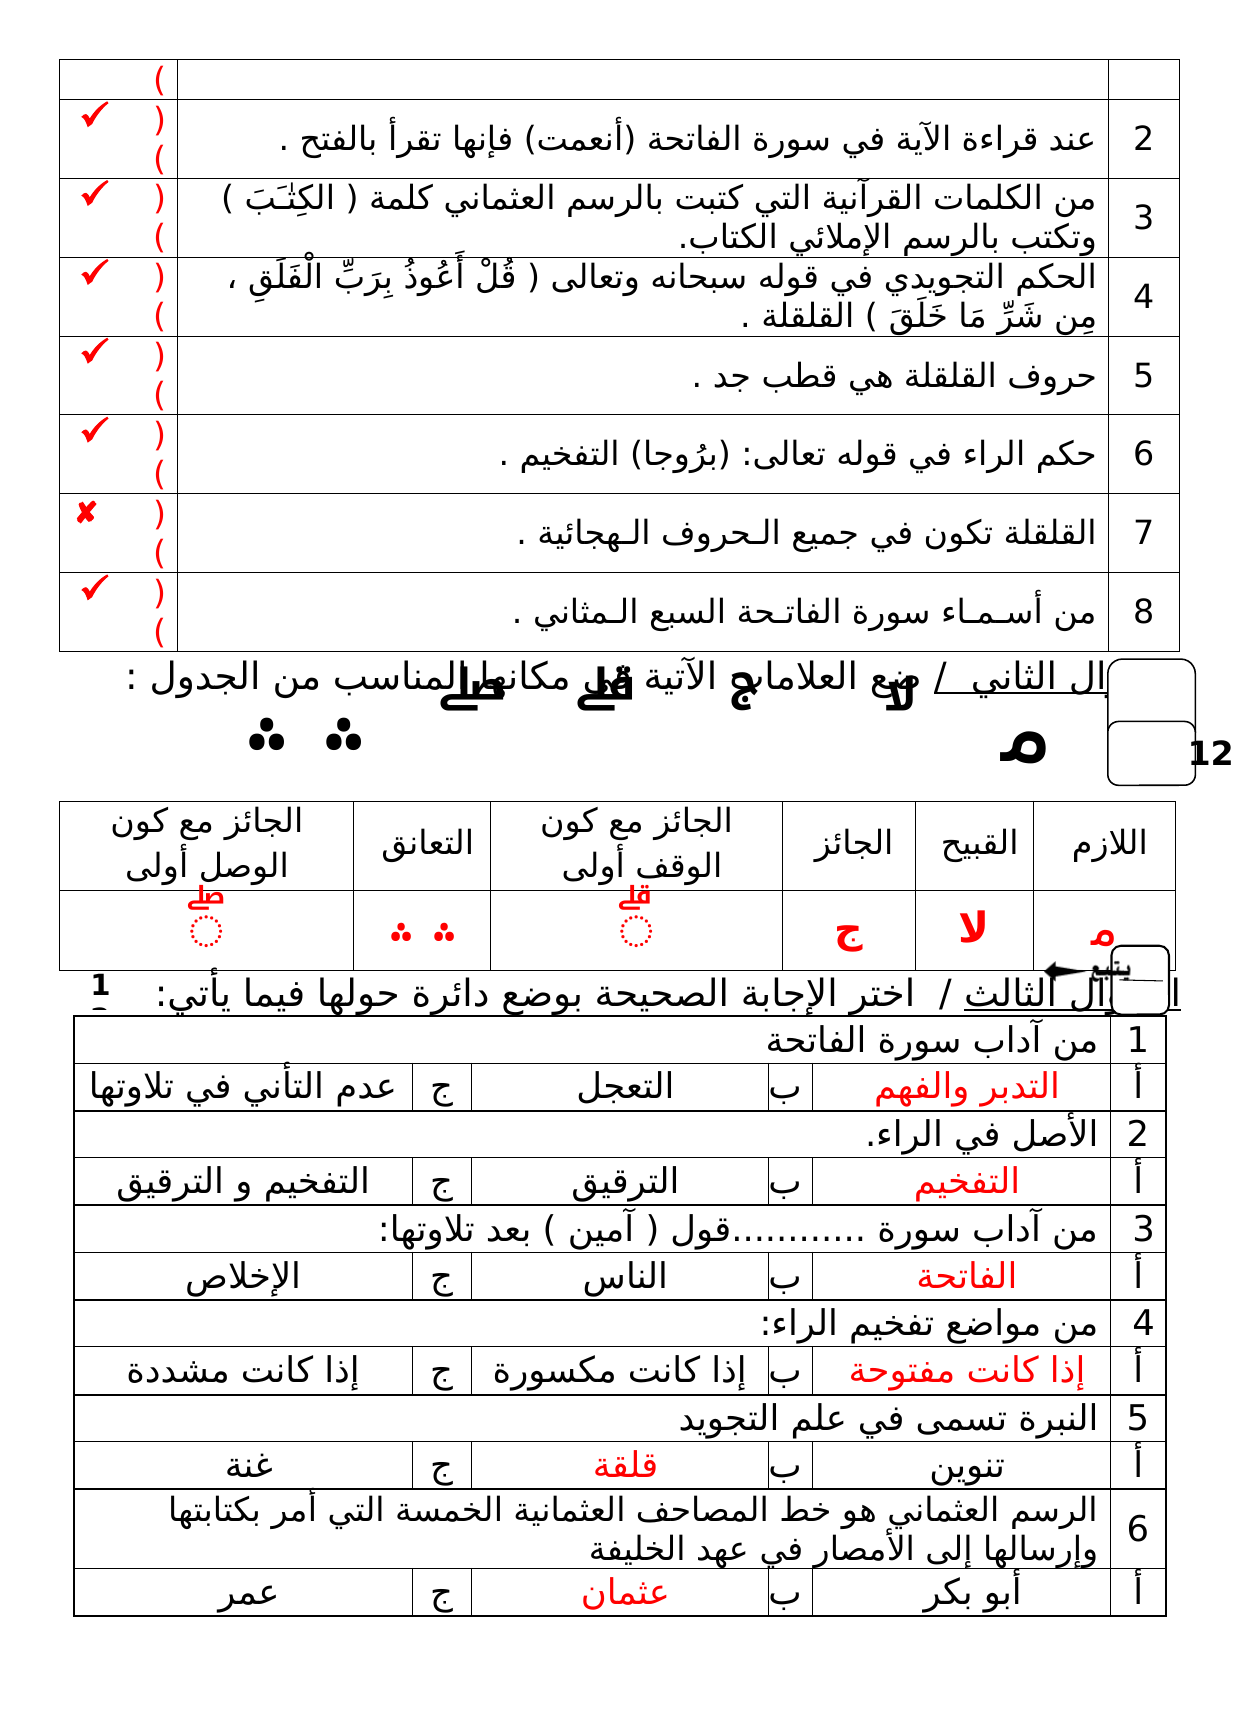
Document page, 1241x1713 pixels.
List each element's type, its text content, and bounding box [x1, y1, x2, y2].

table_cell عمر [75, 1569, 412, 1615]
table_cell ( ) [60, 337, 177, 414]
table_cell إذا كانت مشددة [75, 1347, 412, 1393]
table_cell 4 [1109, 258, 1179, 336]
table_cell ب [769, 1347, 812, 1393]
table_header الجائز [783, 802, 915, 889]
table_cell ب [769, 1158, 812, 1204]
table_cell ب [769, 1064, 812, 1110]
table_cell التفخيم [813, 1158, 1110, 1204]
table_cell 6 [1111, 1490, 1165, 1568]
table_cell تنوين [813, 1442, 1110, 1488]
table_cell عند قراءة الآية في سورة الفاتحة (أنعمت) فإنها تقرأ بالفتح . [178, 100, 1108, 178]
table_cell الأصل في الراء. [75, 1112, 1110, 1157]
table_cell ۖ [60, 891, 353, 970]
table_cell أ [1111, 1569, 1165, 1615]
table_cell حكم الراء في قوله تعالى: (برُوجا) التفخيم . [178, 415, 1108, 493]
table_cell 3 [1111, 1206, 1165, 1252]
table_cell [178, 60, 1108, 99]
table_cell ج [413, 1569, 471, 1615]
table_cell ( ) [60, 258, 177, 336]
table_cell أ [1111, 1064, 1165, 1110]
table_cell ( ) [60, 573, 177, 651]
table_cell 7 [1109, 494, 1179, 572]
table_cell عثمان [472, 1569, 768, 1615]
table_cell الرسم العثماني هو خط المصاحف العثمانية الخمسة التي أمر بكتابتها وإرسالها إلى الأمصار في عهد الخليفة [75, 1490, 1110, 1568]
table_cell أبو بكر [813, 1569, 1110, 1615]
table_cell النبرة تسمى في علم التجويد [75, 1396, 1110, 1441]
table_cell ۗ [491, 891, 782, 970]
table_cell قلقة [472, 1442, 768, 1488]
table_cell ج [413, 1442, 471, 1488]
table_cell ج [413, 1347, 471, 1393]
table_cell أ [1111, 1158, 1165, 1204]
table_cell الناس [472, 1253, 768, 1299]
table_cell من مواضع تفخيم الراء: [75, 1301, 1110, 1346]
table_cell الفاتحة [813, 1253, 1110, 1299]
table_cell 2 [1109, 100, 1179, 178]
table_cell 1 [1109, 60, 1179, 99]
table_cell لا [916, 891, 1033, 970]
table_cell من الكلمات القرآنية التي كتبت بالرسم العثماني كلمة ( الكِتٰـَبَ ) وتكتب بالرسم الإملائي الكتاب. [178, 179, 1108, 257]
table_cell عدم التأني في تلاوتها [75, 1064, 412, 1110]
table_cell 3 [1109, 179, 1179, 257]
table_header الجائز مع كون الوقف أولى [491, 802, 782, 889]
table_cell ( ) [60, 415, 177, 493]
table_cell 2 [1111, 1112, 1165, 1157]
table_cell إذا كانت مكسورة [472, 1347, 768, 1393]
table_cell ﻣ [1034, 891, 1175, 970]
table_cell الترقيق [472, 1158, 768, 1204]
table_cell حروف القلقلة هي قطب جد . [178, 337, 1108, 414]
table_cell 5 [1111, 1396, 1165, 1441]
table_cell ب [769, 1442, 812, 1488]
table_cell إذا كانت مفتوحة [813, 1347, 1110, 1393]
text السؤال الثالث / اختر الإجابة الصحيحة بوضع دائرة حولها فيما يأتي: [59, 971, 1109, 1015]
table_cell الإخلاص [75, 1253, 412, 1299]
table_cell ج [413, 1158, 471, 1204]
table_cell 8 [1109, 573, 1179, 651]
text السؤال الثاني / ضع العلامات الآتية في مكانها المناسب من الجدول : [59, 655, 1181, 698]
table_cell التعجل [472, 1064, 768, 1110]
table_cell ب [769, 1253, 812, 1299]
table_cell 4 [1111, 1301, 1165, 1346]
table_cell الحكم التجويدي في قوله سبحانه وتعالى ( قُلْ أَعُوذُ بِرَبِّ الْفَلَقِ ، مِن شَرِّ مَا خَلَقَ ) القلقلة . [178, 258, 1108, 336]
table_header من آداب سورة الفاتحة [75, 1017, 1110, 1062]
table_cell ؞ ؞ [354, 891, 490, 970]
table_cell ( ) [60, 100, 177, 178]
table_cell من آداب سورة ............قول ( آمين ) بعد تلاوتها: [75, 1206, 1110, 1252]
table_header القبيح [916, 802, 1033, 889]
table_header اللازم [1034, 802, 1175, 889]
table_cell ج [413, 1064, 471, 1110]
table_cell التفخيم و الترقيق [75, 1158, 412, 1204]
table_cell أ [1111, 1253, 1165, 1299]
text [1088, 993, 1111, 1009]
table_header الجائز مع كون الوصل أولى [60, 802, 353, 889]
table_cell 5 [1109, 337, 1179, 414]
table_cell ج [413, 1253, 471, 1299]
table_cell ( ) [60, 60, 177, 99]
table_cell ب [769, 1569, 812, 1615]
table_cell التدبر والفهم [813, 1064, 1110, 1110]
picture [1042, 947, 1150, 993]
table_cell ( ) [60, 494, 177, 572]
table_cell من أسـمـاء سورة الفاتـحة السبع الـمثاني . [178, 573, 1108, 651]
table_cell أ [1111, 1442, 1165, 1488]
table_header التعانق [354, 802, 490, 889]
table_cell غنة [75, 1442, 412, 1488]
table_cell القلقلة تكون في جميع الـحروف الـهجائية . [178, 494, 1108, 572]
table_cell ( ) [60, 179, 177, 257]
table_cell أ [1111, 1347, 1165, 1393]
table_cell 6 [1109, 415, 1179, 493]
table_header 1 [1111, 1017, 1165, 1062]
table_cell ج [783, 891, 915, 970]
